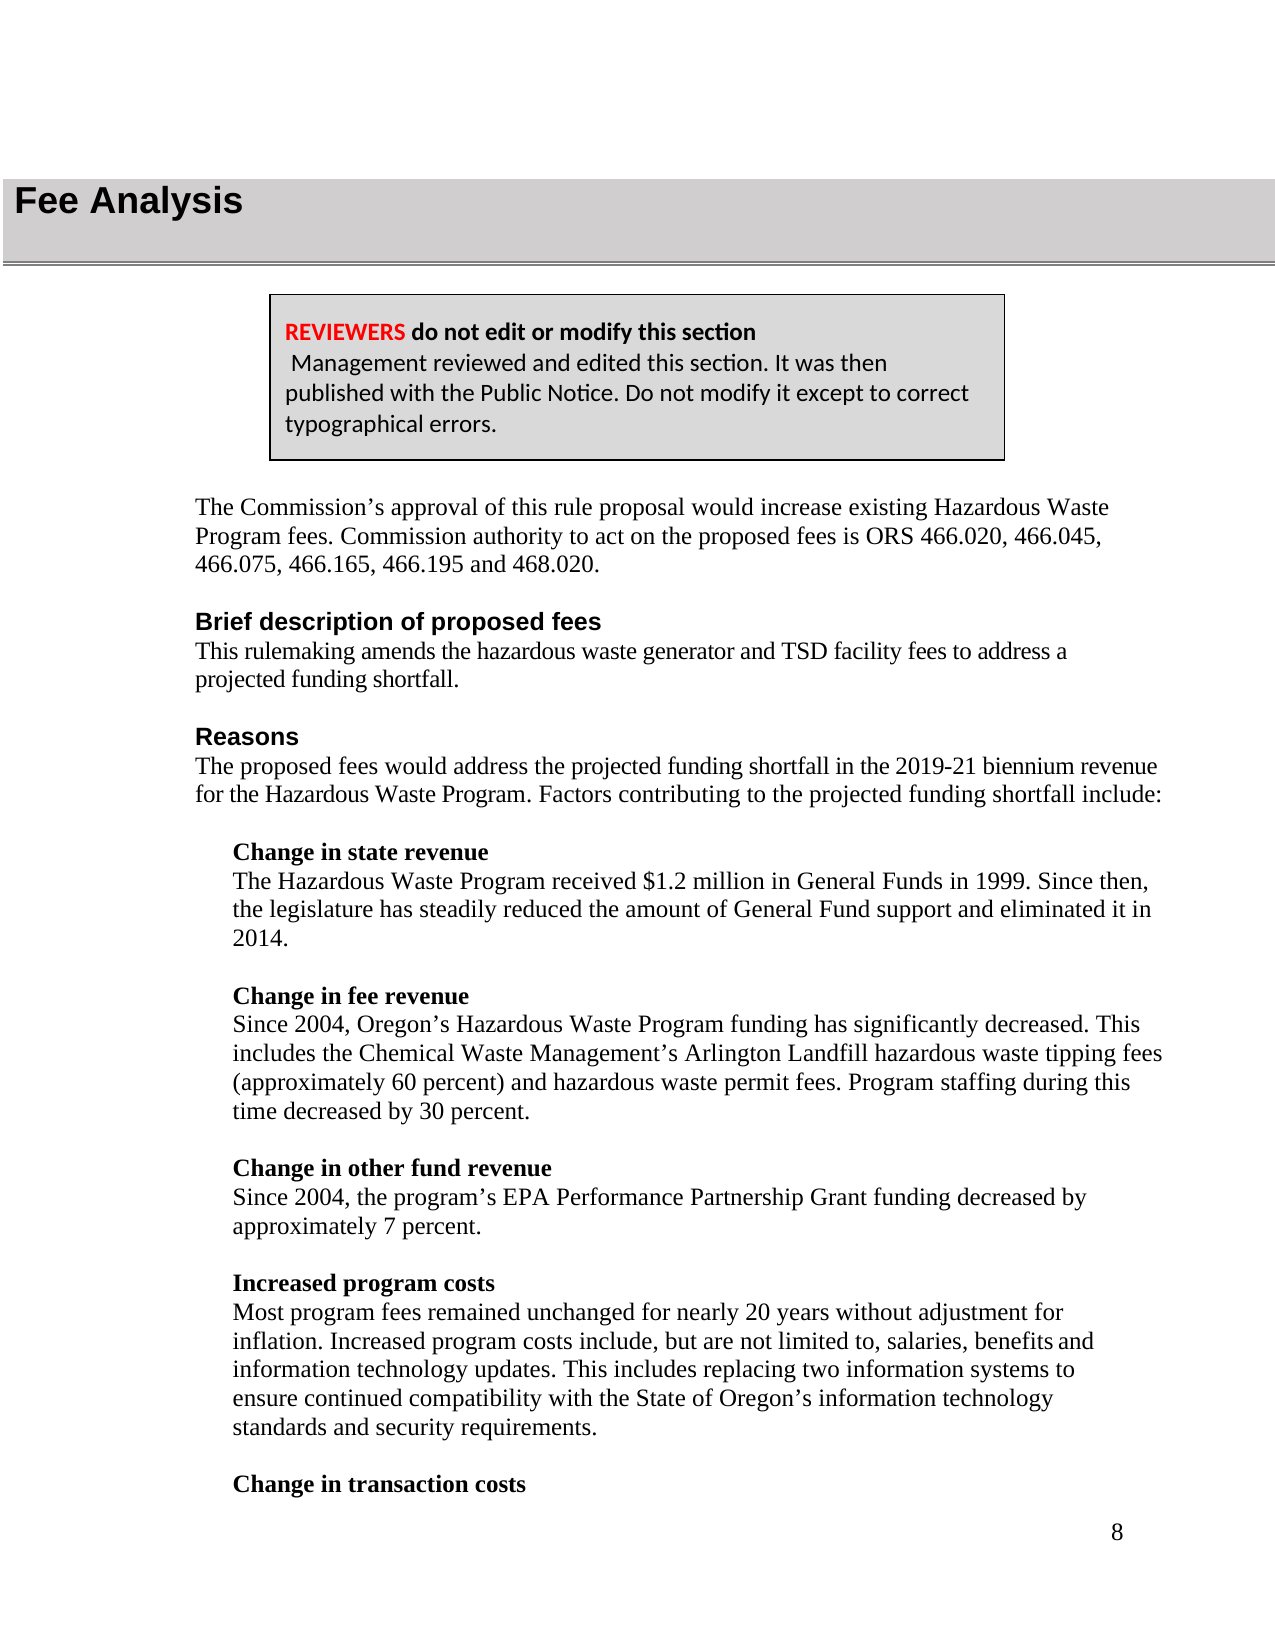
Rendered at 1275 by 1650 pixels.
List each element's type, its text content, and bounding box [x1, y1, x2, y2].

text The Commission’s approval of this rule proposal would increase existing Hazardous Waste Program fees. Commission authority to act on the proposed fees is ORS 466.020, 466.045, 466.075, 466.165, 466.195 and 468.020. [195, 492, 1170, 578]
text The Hazardous Waste Program received $1.2 million in General Funds in 1999. Since then, the legislature has steadily reduced the amount of General Fund support and eliminated it in 2014. [232, 866, 1170, 952]
text Change in transaction costs [232, 1469, 1170, 1498]
text This rulemaking amends the hazardous waste generator and TSD facility fees to address a projected funding shortfall. [195, 636, 1123, 693]
text Increased program costs [232, 1268, 1170, 1297]
text Change in other fund revenue [232, 1153, 1170, 1182]
text Since 2004, Oregon’s Hazardous Waste Program funding has significantly decreased. This includes the Chemical Waste Management’s Arlington Landfill hazardous waste tipping fees (approximately 60 percent) and hazardous waste permit fees. Program staffing during this time decreased by 30 percent. [232, 1009, 1170, 1124]
text Reasons [195, 722, 1170, 751]
text The proposed fees would address the projected funding shortfall in the 2019-21 biennium revenue for the Hazardous Waste Program. Factors contributing to the projected funding shortfall include: [195, 751, 1170, 808]
table_header Fee Analysis [3, 179, 1275, 261]
text Change in state revenue [232, 837, 1170, 866]
text Brief description of proposed fees [195, 607, 1170, 636]
text Change in fee revenue [232, 981, 1170, 1009]
text Most program fees remained unchanged for nearly 20 years without adjustment for inflation. Increased program costs include, but are not limited to, salaries, benefits and information technology updates. This includes replacing two information systems to ensure continued compatibility with the State of Oregon’s information technology standards and security requirements. [232, 1297, 1123, 1441]
text Since 2004, the program’s EPA Performance Partnership Grant funding decreased by approximately 7 percent. [232, 1182, 1170, 1239]
